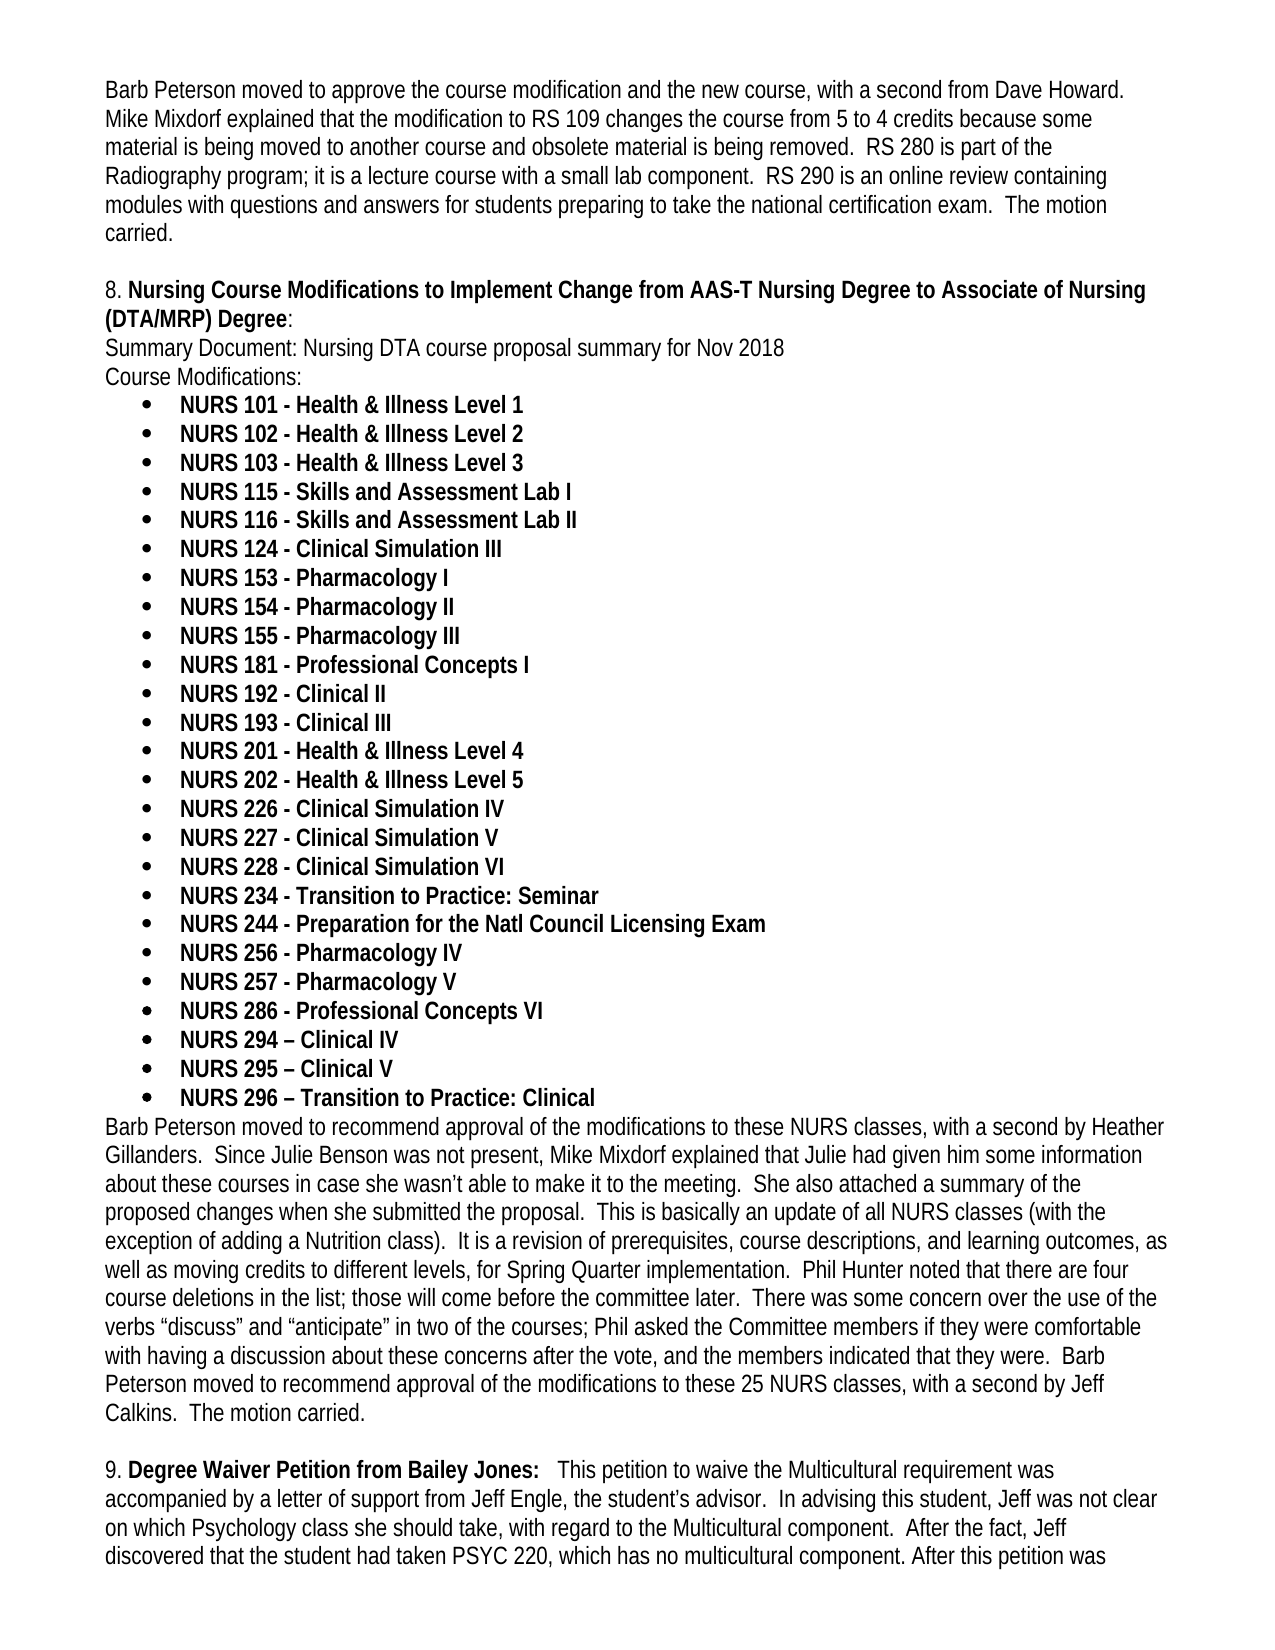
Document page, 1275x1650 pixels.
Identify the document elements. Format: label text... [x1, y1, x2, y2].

text Course Modifications: [105, 361, 1170, 390]
list NURS 116 - Skills and Assessment Lab II [142, 506, 1170, 534]
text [105, 1455, 1170, 1570]
list NURS 226 - Clinical Simulation IV [142, 794, 1170, 823]
list NURS 296 – Transition to Practice: Clinical [142, 1083, 1170, 1111]
list NURS 115 - Skills and Assessment Lab I [142, 477, 1170, 506]
list NURS 124 - Clinical Simulation III [142, 534, 1170, 563]
list NURS 228 - Clinical Simulation VI [142, 852, 1170, 881]
list NURS 295 – Clinical V [142, 1054, 1170, 1083]
list NURS 294 – Clinical IV [142, 1025, 1170, 1054]
list NURS 257 - Pharmacology V [142, 967, 1170, 996]
text Barb Peterson moved to approve the course modification and the new course, with a second from Dave Howard. Mike Mixdorf explained that the modification to RS 109 changes the course from 5 to 4 credits because some material is being moved to another course and obsolete material is being removed. RS 280 is part of the Radiography program; it is a lecture course with a small lab component. RS 290 is an online review containing modules with questions and answers for students preparing to take the national certification exam. The motion carried. [105, 75, 1170, 247]
list NURS 103 - Health & Illness Level 3 [142, 448, 1170, 477]
list NURS 155 - Pharmacology III [142, 621, 1170, 650]
list NURS 181 - Professional Concepts I [142, 650, 1170, 679]
list NURS 193 - Clinical III [142, 707, 1170, 736]
list NURS 286 - Professional Concepts VI [142, 996, 1170, 1025]
list NURS 154 - Pharmacology II [142, 592, 1170, 621]
list NURS 234 - Transition to Practice: Seminar [142, 881, 1170, 909]
list NURS 153 - Pharmacology I [142, 563, 1170, 592]
text Summary Document: Nursing DTA course proposal summary for Nov 2018 [105, 333, 1170, 361]
list NURS 101 - Health & Illness Level 1 [142, 390, 1170, 419]
text 8. Nursing Course Modifications to Implement Change from AAS-T Nursing Degree to Associate of Nursing (DTA/MRP) Degree: [105, 276, 1170, 333]
text Barb Peterson moved to recommend approval of the modifications to these NURS classes, with a second by Heather Gillanders. Since Julie Benson was not present, Mike Mixdorf explained that Julie had given him some information about these courses in case she wasn’t able to make it to the meeting. She also attached a summary of the proposed changes when she submitted the proposal. This is basically an update of all NURS classes (with the exception of adding a Nutrition class). It is a revision of prerequisites, course descriptions, and learning outcomes, as well as moving credits to different levels, for Spring Quarter implementation. Phil Hunter noted that there are four course deletions in the list; those will come before the committee later. There was some concern over the use of the verbs “discuss” and “anticipate” in two of the courses; Phil asked the Committee members if they were comfortable with having a discussion about these concerns after the vote, and the members indicated that they were. Barb Peterson moved to recommend approval of the modifications to these 25 NURS classes, with a second by Jeff Calkins. The motion carried. [105, 1111, 1170, 1427]
list NURS 256 - Pharmacology IV [142, 938, 1170, 967]
list NURS 227 - Clinical Simulation V [142, 823, 1170, 852]
list NURS 192 - Clinical II [142, 679, 1170, 707]
list NURS 202 - Health & Illness Level 5 [142, 765, 1170, 794]
list NURS 244 - Preparation for the Natl Council Licensing Exam [142, 909, 1170, 938]
list NURS 102 - Health & Illness Level 2 [142, 419, 1170, 448]
list NURS 201 - Health & Illness Level 4 [142, 736, 1170, 765]
